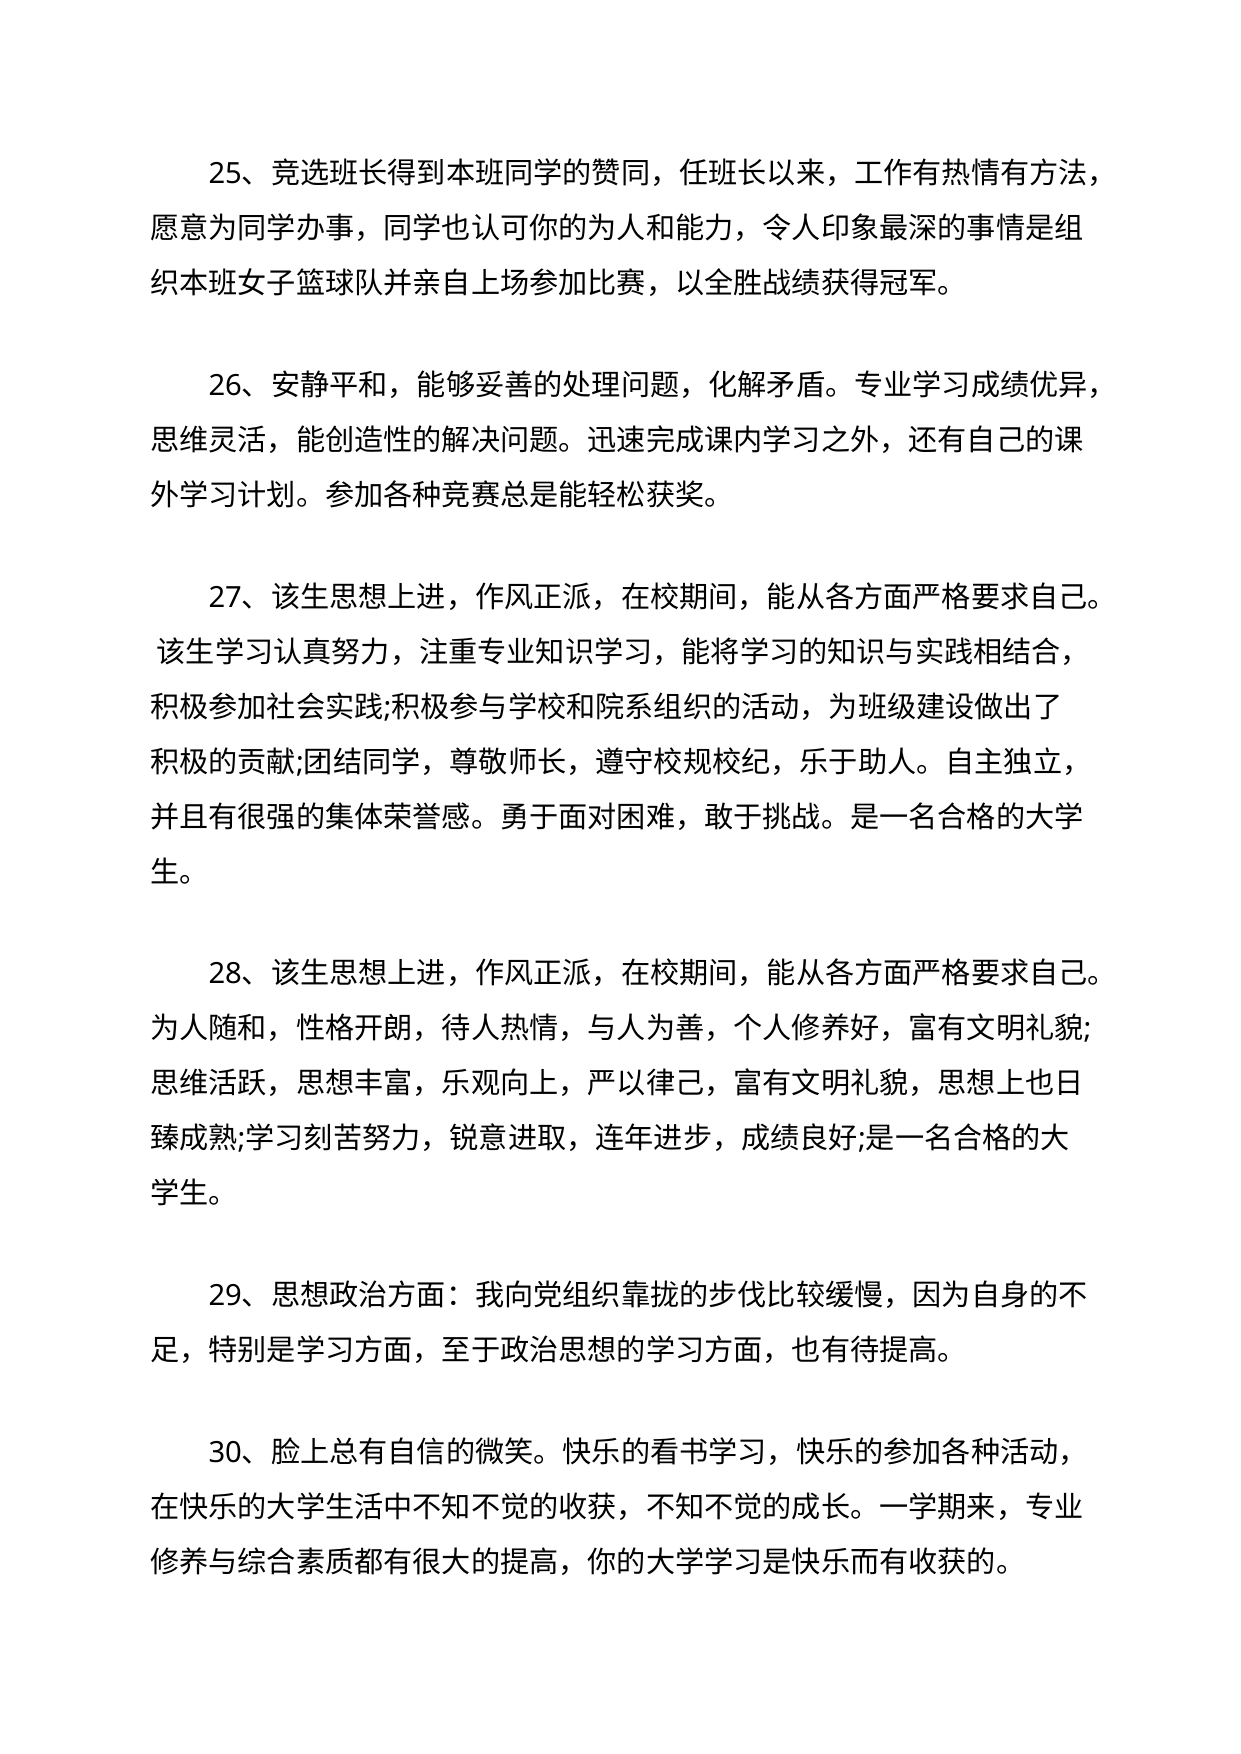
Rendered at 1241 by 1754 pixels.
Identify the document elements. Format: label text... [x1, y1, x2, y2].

text 28、该生思想上进，作风正派，在校期间，能从各方面严格要求自己。为人随和，性格开朗，待人热情，与人为善，个人修养好，富有文明礼貌;思维活跃，思想丰富，乐观向上，严以律己，富有文明礼貌，思想上也日臻成熟;学习刻苦努力，锐意进取，连年进步，成绩良好;是一名合格的大学生。 [150, 950, 1090, 1212]
text 29、思想政治方面：我向党组织靠拢的步伐比较缓慢，因为自身的不足，特别是学习方面，至于政治思想的学习方面，也有待提高。 [150, 1272, 1090, 1369]
text 30、脸上总有自信的微笑。快乐的看书学习，快乐的参加各种活动，在快乐的大学生活中不知不觉的收获，不知不觉的成长。一学期来，专业修养与综合素质都有很大的提高，你的大学学习是快乐而有收获的。 [150, 1428, 1090, 1581]
text 26、安静平和，能够妥善的处理问题，化解矛盾。专业学习成绩优异，思维灵活，能创造性的解决问题。迅速完成课内学习之外，还有自己的课外学习计划。参加各种竞赛总是能轻松获奖。 [150, 362, 1090, 514]
text 27、该生思想上进，作风正派，在校期间，能从各方面严格要求自己。 该生学习认真努力，注重专业知识学习，能将学习的知识与实践相结合，积极参加社会实践;积极参与学校和院系组织的活动，为班级建设做出了积极的贡献;团结同学，尊敬师长，遵守校规校纪，乐于助人。自主独立，并且有很强的集体荣誉感。勇于面对困难，敢于挑战。是一名合格的大学生。 [150, 573, 1090, 890]
text 25、竞选班长得到本班同学的赞同，任班长以来，工作有热情有方法，愿意为同学办事，同学也认可你的为人和能力，令人印象最深的事情是组织本班女子篮球队并亲自上场参加比赛，以全胜战绩获得冠军。 [150, 150, 1090, 302]
